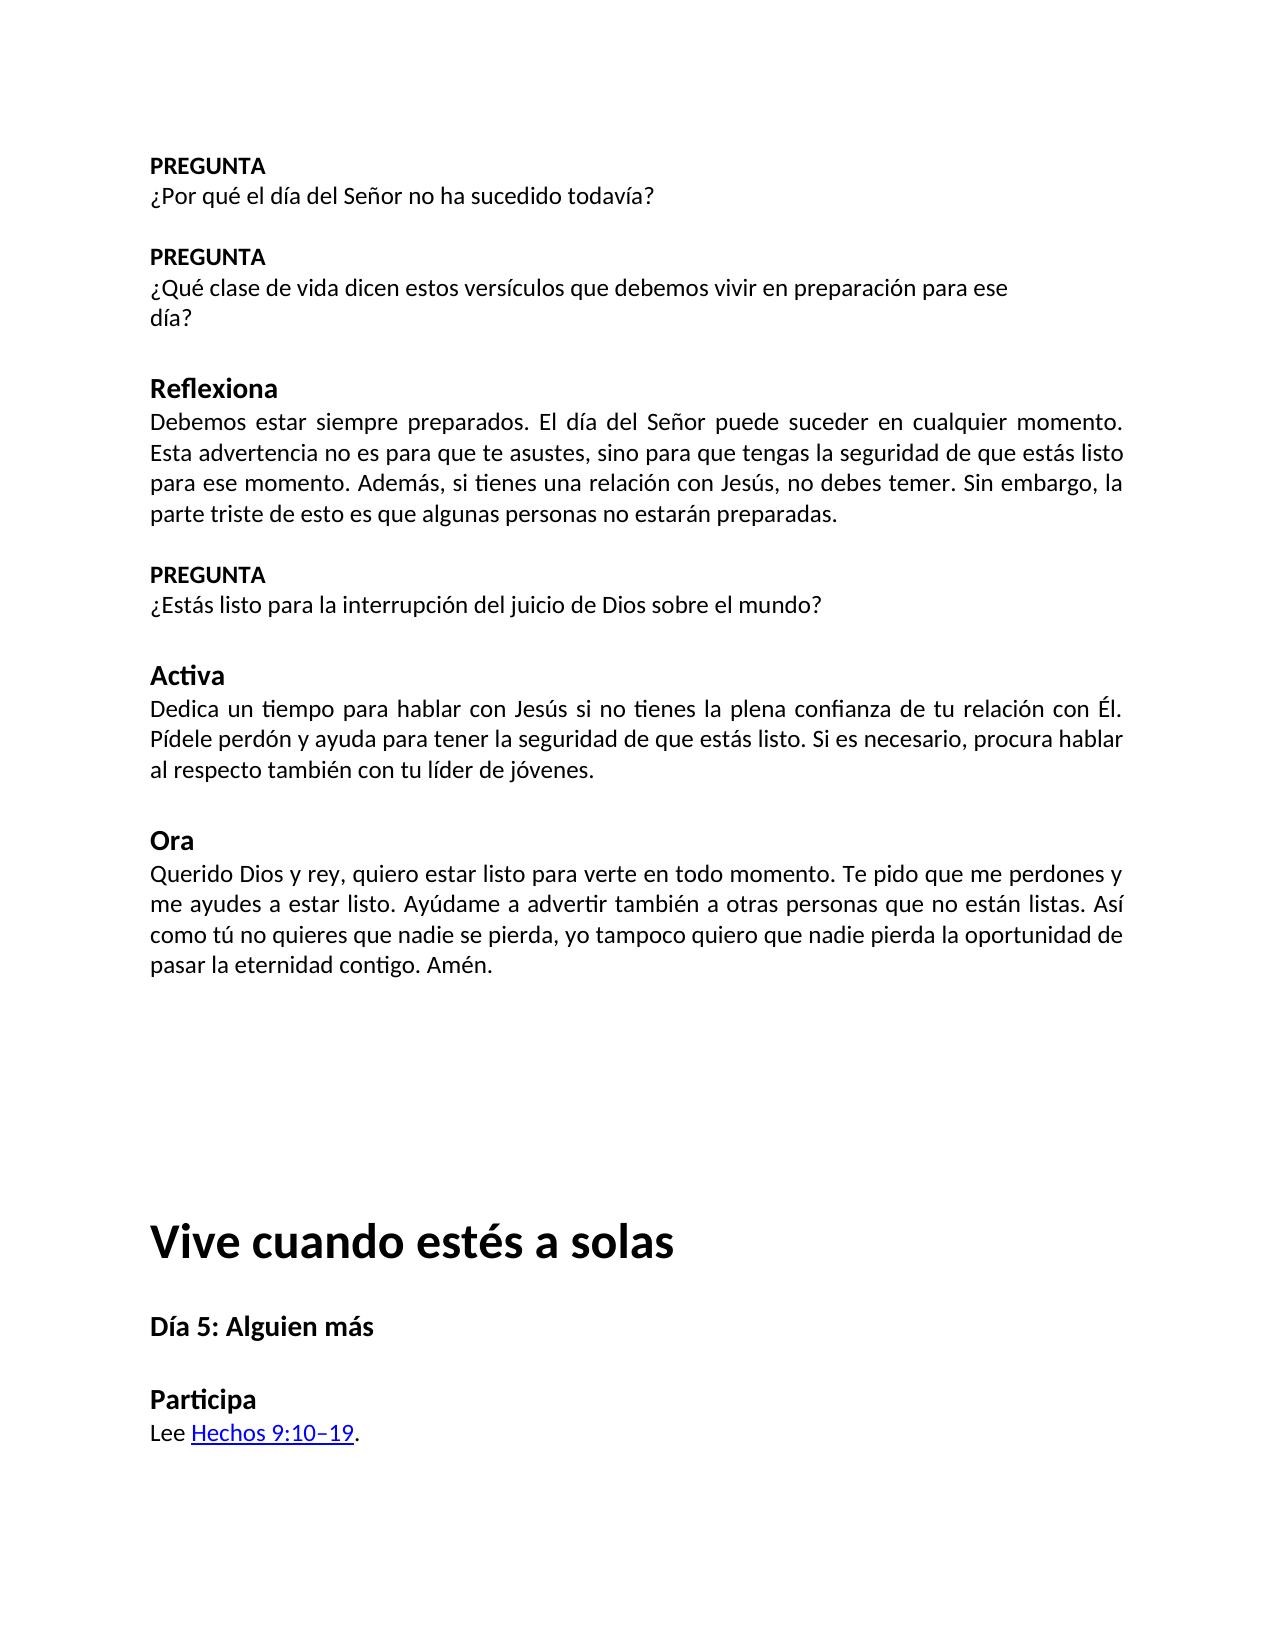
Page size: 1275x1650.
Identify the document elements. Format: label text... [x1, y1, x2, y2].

text Lee Hechos 9:10–19. [150, 1417, 1125, 1447]
table_header PREGUNTA ¿Estás listo para la interrupción del juicio de Dios sobre el mundo? [150, 528, 1050, 620]
text Vive cuando estés a solas [150, 1209, 1125, 1271]
text Reflexiona [150, 371, 1125, 406]
text Querido Dios y rey, quiero estar listo para verte en todo momento. Te pido que me perdones y me ayudes a estar listo. Ayúdame a advertir también a otras personas que no están listas. Así como tú no quieres que nadie se pierda, yo tampoco quiero que nadie pierda la oportunidad de pasar la eternidad contigo. Amén. [150, 858, 1125, 980]
text Participa [150, 1381, 1125, 1417]
text Día 5: Alguien más [150, 1308, 1125, 1344]
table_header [150, 150, 1050, 211]
text Dedica un tiempo para hablar con Jesús si no tienes la plena confianza de tu relación con Él. Pídele perdón y ayuda para tener la seguridad de que estás listo. Si es necesario, procura hablar al respecto también con tu líder de jóvenes. [150, 693, 1125, 784]
text Ora [150, 822, 1125, 858]
table_header PREGUNTA ¿Qué clase de vida dicen estos versículos que debemos vivir en preparación para ese día? [150, 242, 1050, 333]
text Activa [150, 657, 1125, 693]
text Debemos estar siempre preparados. El día del Señor puede suceder en cualquier momento. Esta advertencia no es para que te asustes, sino para que tengas la seguridad de que estás listo para ese momento. Además, si tienes una relación con Jesús, no debes temer. Sin embargo, la parte triste de esto es que algunas personas no estarán preparadas. [150, 406, 1125, 528]
